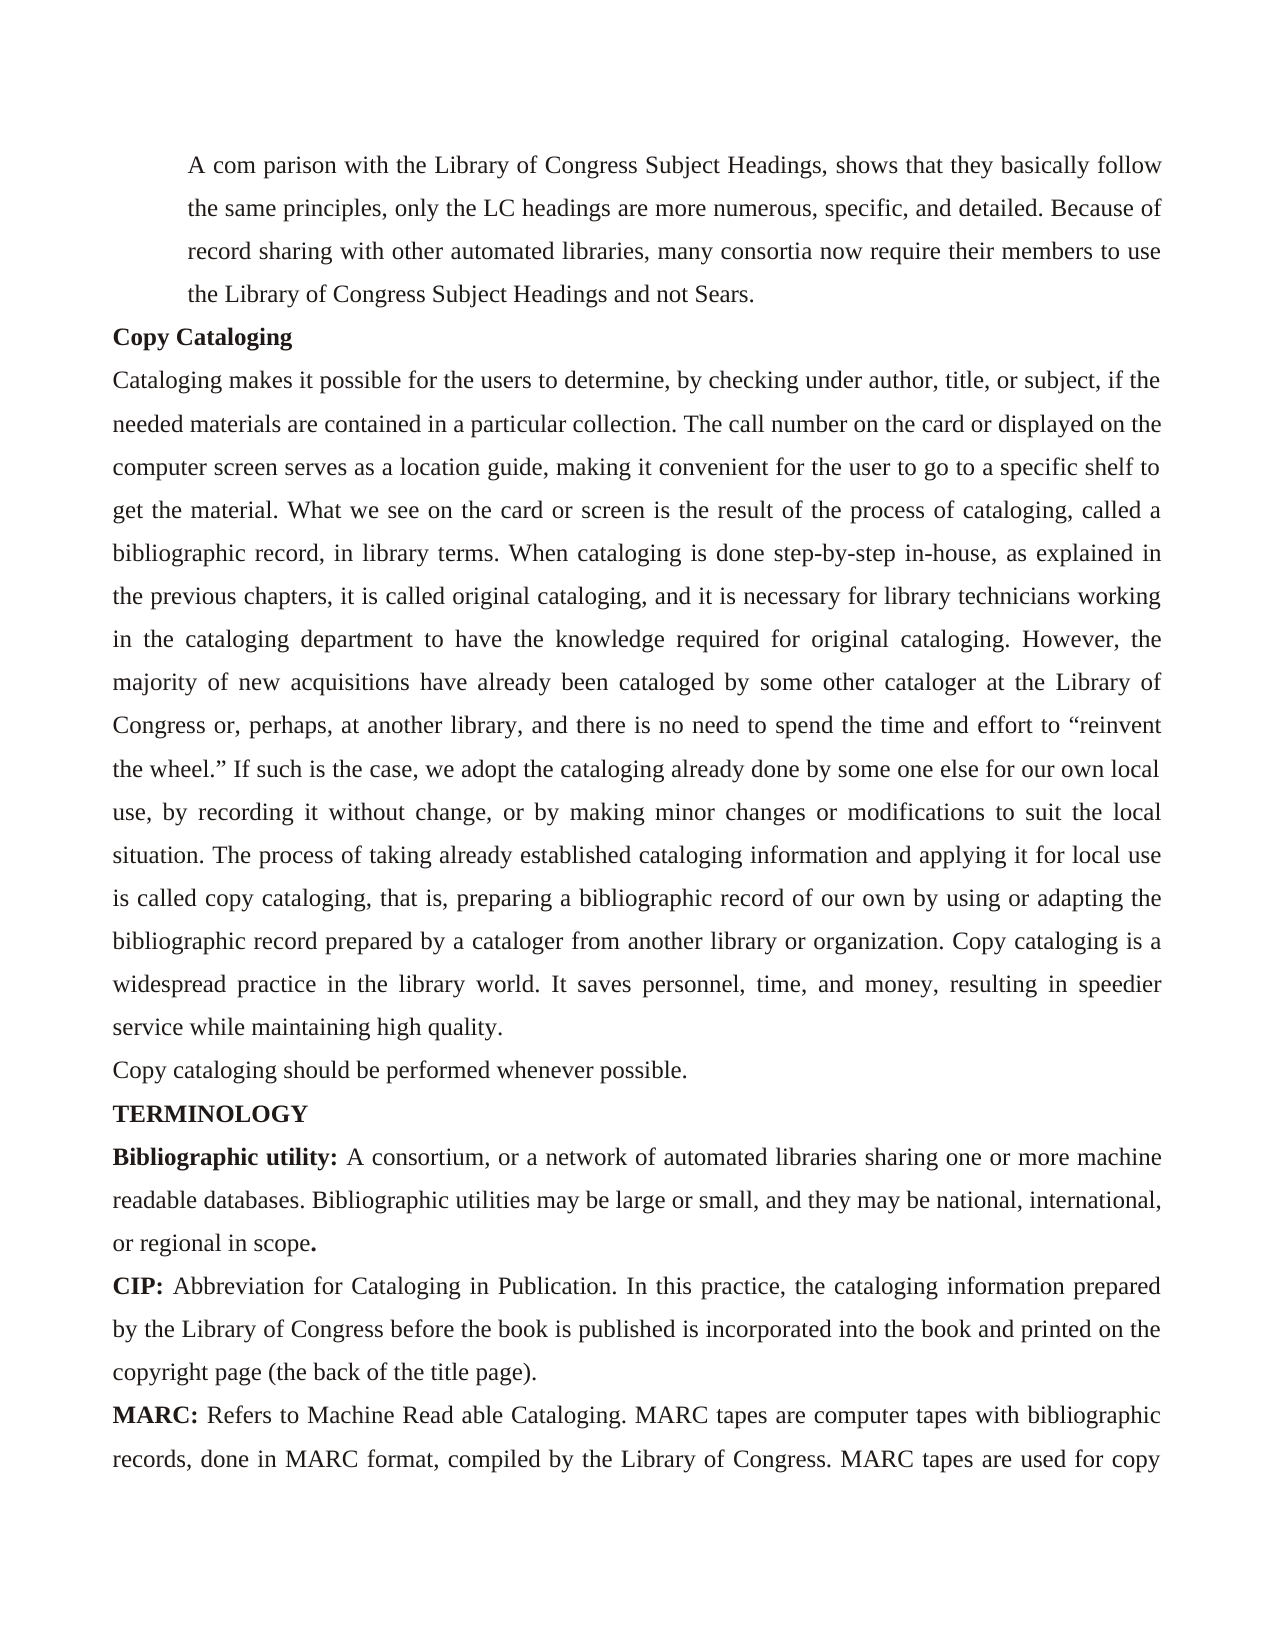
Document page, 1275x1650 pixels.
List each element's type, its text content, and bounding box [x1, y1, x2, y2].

text CIP: Abbreviation for Cataloging in Publication. In this practice, the cataloging information prepared by the Library of Congress before the book is published is incorporated into the book and printed on the copyright page (the back of the title page). [112, 1271, 1162, 1386]
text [112, 1401, 1162, 1472]
text Copy Cataloging [112, 322, 1162, 351]
text Copy cataloging should be performed whenever possible. [112, 1056, 1162, 1084]
text A com parison with the Library of Congress Subject Headings, shows that they basically follow the same principles, only the LC headings are more numerous, specific, and detailed. Because of record sharing with other automated libraries, many consortia now require their members to use the Library of Congress Subject Headings and not Sears. [112, 150, 1087, 308]
text Bibliographic utility: A consortium, or a network of automated libraries sharing one or more machine readable databases. Bibliographic utilities may be large or small, and they may be national, international, or regional in scope. [112, 1142, 1162, 1257]
text Cataloging makes it possible for the users to determine, by checking under author, title, or subject, if the needed materials are contained in a particular collection. The call number on the card or displayed on the computer screen serves as a location guide, making it convenient for the user to go to a specific shelf to get the material. What we see on the card or screen is the result of the process of cataloging, called a bibliographic record, in library terms. When cataloging is done step-by-step in-house, as explained in the previous chapters, it is called original cataloging, and it is necessary for library technicians working in the cataloging department to have the knowledge required for original cataloging. However, the majority of new acquisitions have already been cataloged by some other cataloger at the Library of Congress or, perhaps, at another library, and there is no need to spend the time and effort to “reinvent the wheel.” If such is the case, we adopt the cataloging already done by some one else for our own local use, by recording it without change, or by making minor changes or modifications to suit the local situation. The process of taking already established cataloging information and applying it for local use is called copy cataloging, that is, preparing a bibliographic record of our own by using or adapting the bibliographic record prepared by a cataloger from another library or organization. Copy cataloging is a widespread practice in the library world. It saves personnel, time, and money, resulting in speedier service while maintaining high quality. [112, 366, 1162, 1041]
text TERMINOLOGY [112, 1099, 1162, 1127]
